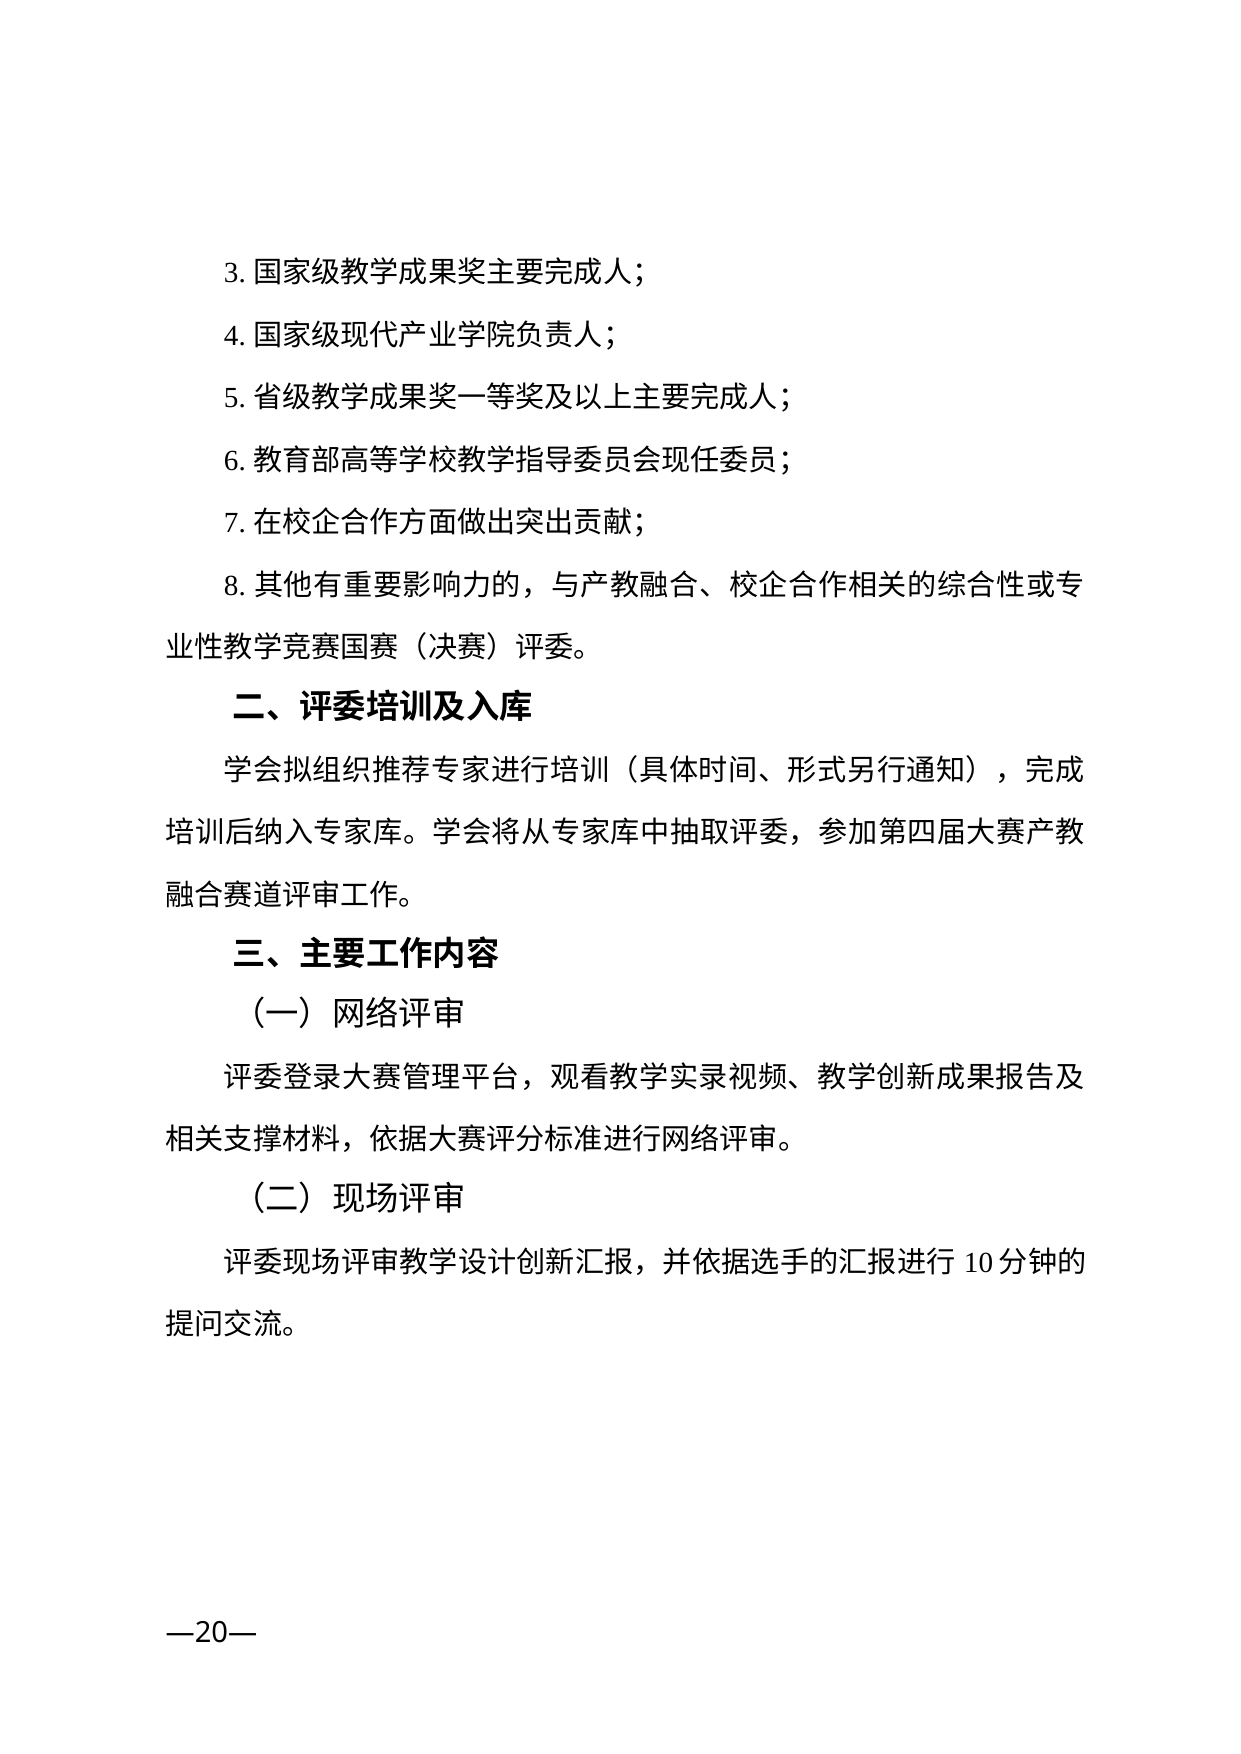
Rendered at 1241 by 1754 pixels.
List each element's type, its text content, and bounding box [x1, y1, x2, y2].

text 6. 教育部高等学校教学指导委员会现任委员； [165, 420, 1087, 483]
text 3. 国家级教学成果奖主要完成人； [165, 233, 1087, 295]
text （二）现场评审 [165, 1162, 1087, 1222]
text （一）网络评审 [165, 977, 1087, 1037]
text 评委现场评审教学设计创新汇报，并依据选手的汇报进行10分钟的提问交流。 [165, 1222, 1087, 1347]
text 评委登录大赛管理平台，观看教学实录视频、教学创新成果报告及相关支撑材料，依据大赛评分标准进行网络评审。 [165, 1037, 1087, 1162]
text 7. 在校企合作方面做出突出贡献； [165, 483, 1087, 545]
text 4. 国家级现代产业学院负责人； [165, 295, 1087, 358]
text 二、评委培训及入库 [165, 670, 1087, 730]
text 学会拟组织推荐专家进行培训（具体时间、形式另行通知），完成培训后纳入专家库。学会将从专家库中抽取评委，参加第四届大赛产教融合赛道评审工作。 [165, 730, 1087, 918]
text 8. 其他有重要影响力的，与产教融合、校企合作相关的综合性或专业性教学竞赛国赛（决赛）评委。 [165, 545, 1087, 670]
text 5. 省级教学成果奖一等奖及以上主要完成人； [165, 358, 1087, 420]
text 三、主要工作内容 [165, 918, 1087, 977]
